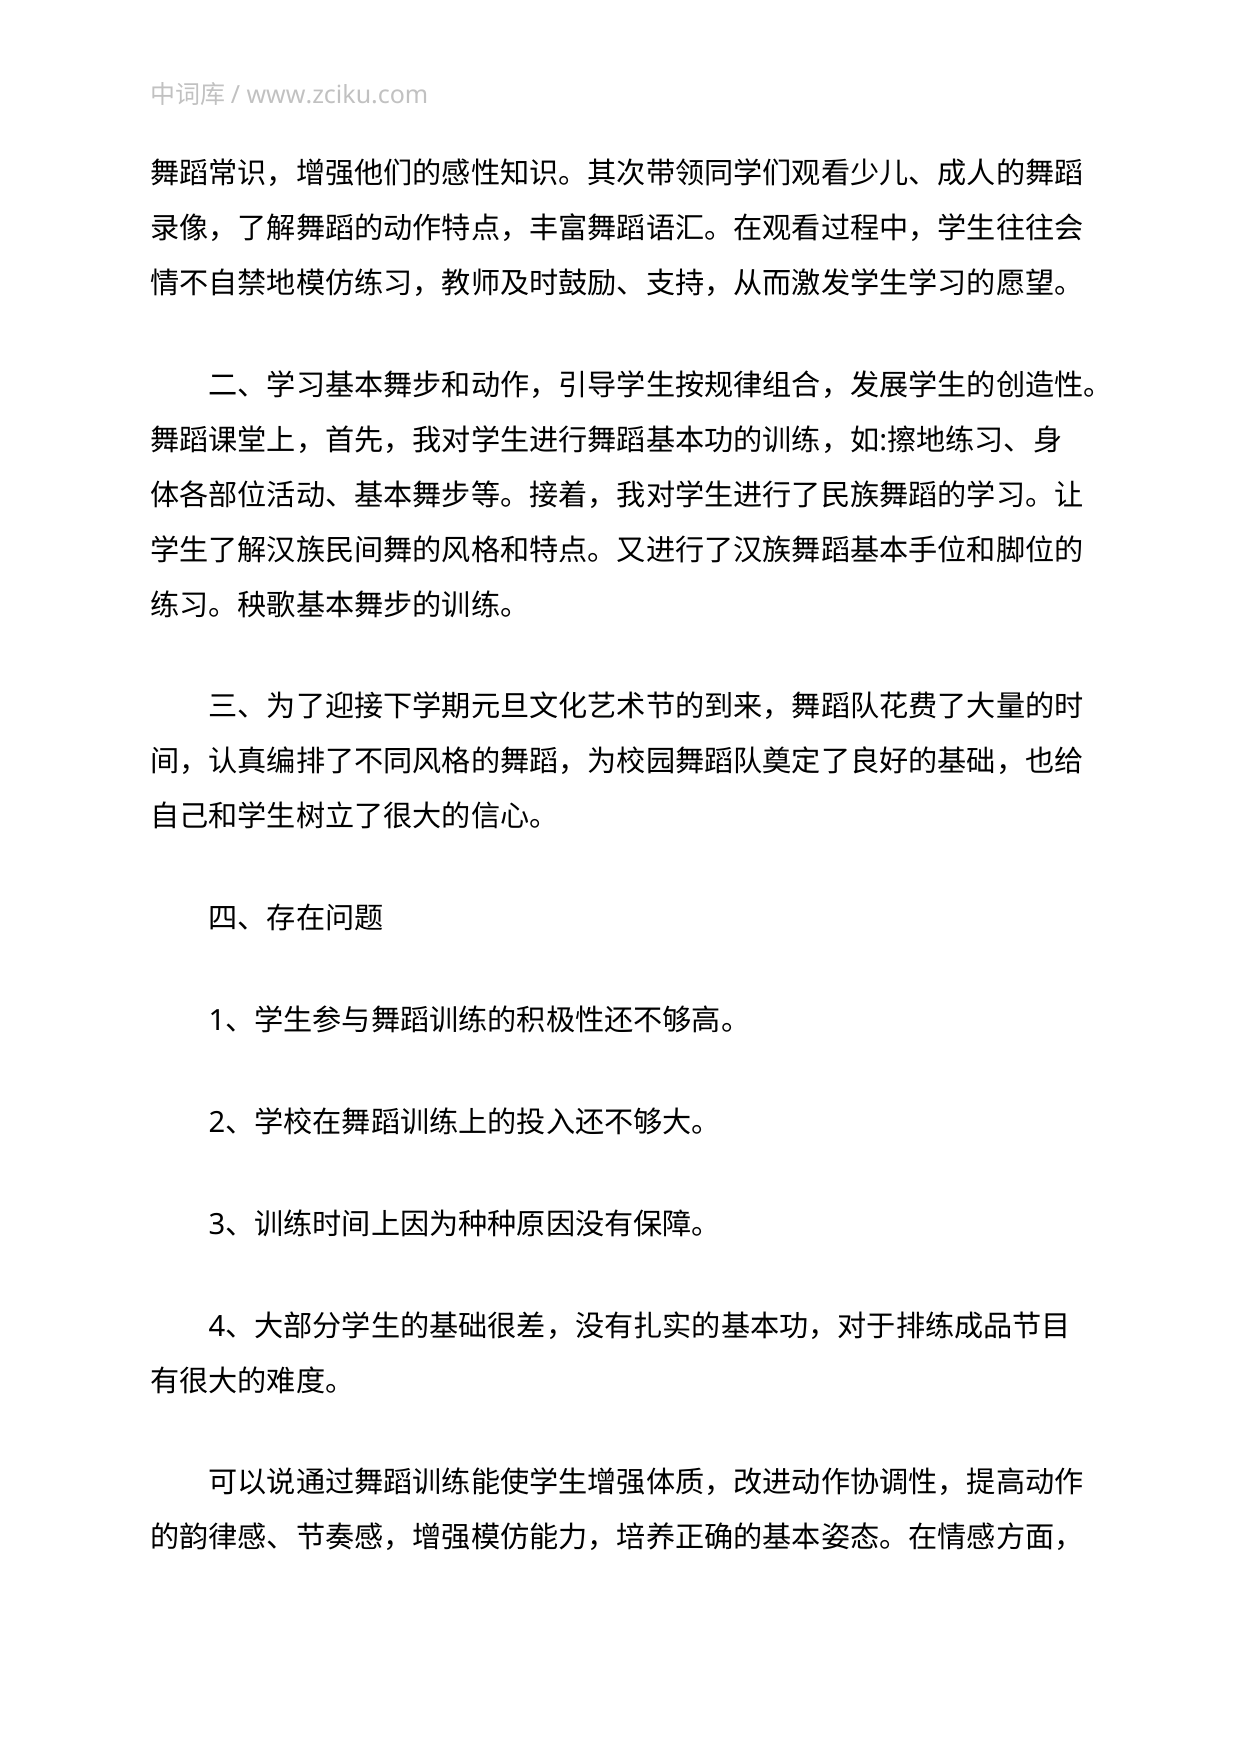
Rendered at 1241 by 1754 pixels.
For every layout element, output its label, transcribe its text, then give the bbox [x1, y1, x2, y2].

text 1、学生参与舞蹈训练的积极性还不够高。 [150, 996, 1090, 1039]
text 4、大部分学生的基础很差，没有扎实的基本功，对于排练成品节目有很大的难度。 [150, 1302, 1090, 1399]
text 3、训练时间上因为种种原因没有保障。 [150, 1200, 1090, 1243]
text 二、学习基本舞步和动作，引导学生按规律组合，发展学生的创造性。舞蹈课堂上，首先，我对学生进行舞蹈基本功的训练，如:擦地练习、身体各部位活动、基本舞步等。接着，我对学生进行了民族舞蹈的学习。让学生了解汉族民间舞的风格和特点。又进行了汉族舞蹈基本手位和脚位的练习。秧歌基本舞步的训练。 [150, 362, 1090, 623]
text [150, 1459, 1090, 1556]
text 2、学校在舞蹈训练上的投入还不够大。 [150, 1098, 1090, 1141]
text 三、为了迎接下学期元旦文化艺术节的到来，舞蹈队花费了大量的时间，认真编排了不同风格的舞蹈，为校园舞蹈队奠定了良好的基础，也给自己和学生树立了很大的信心。 [150, 683, 1090, 835]
text 四、存在问题 [150, 894, 1090, 937]
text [150, 150, 1090, 302]
